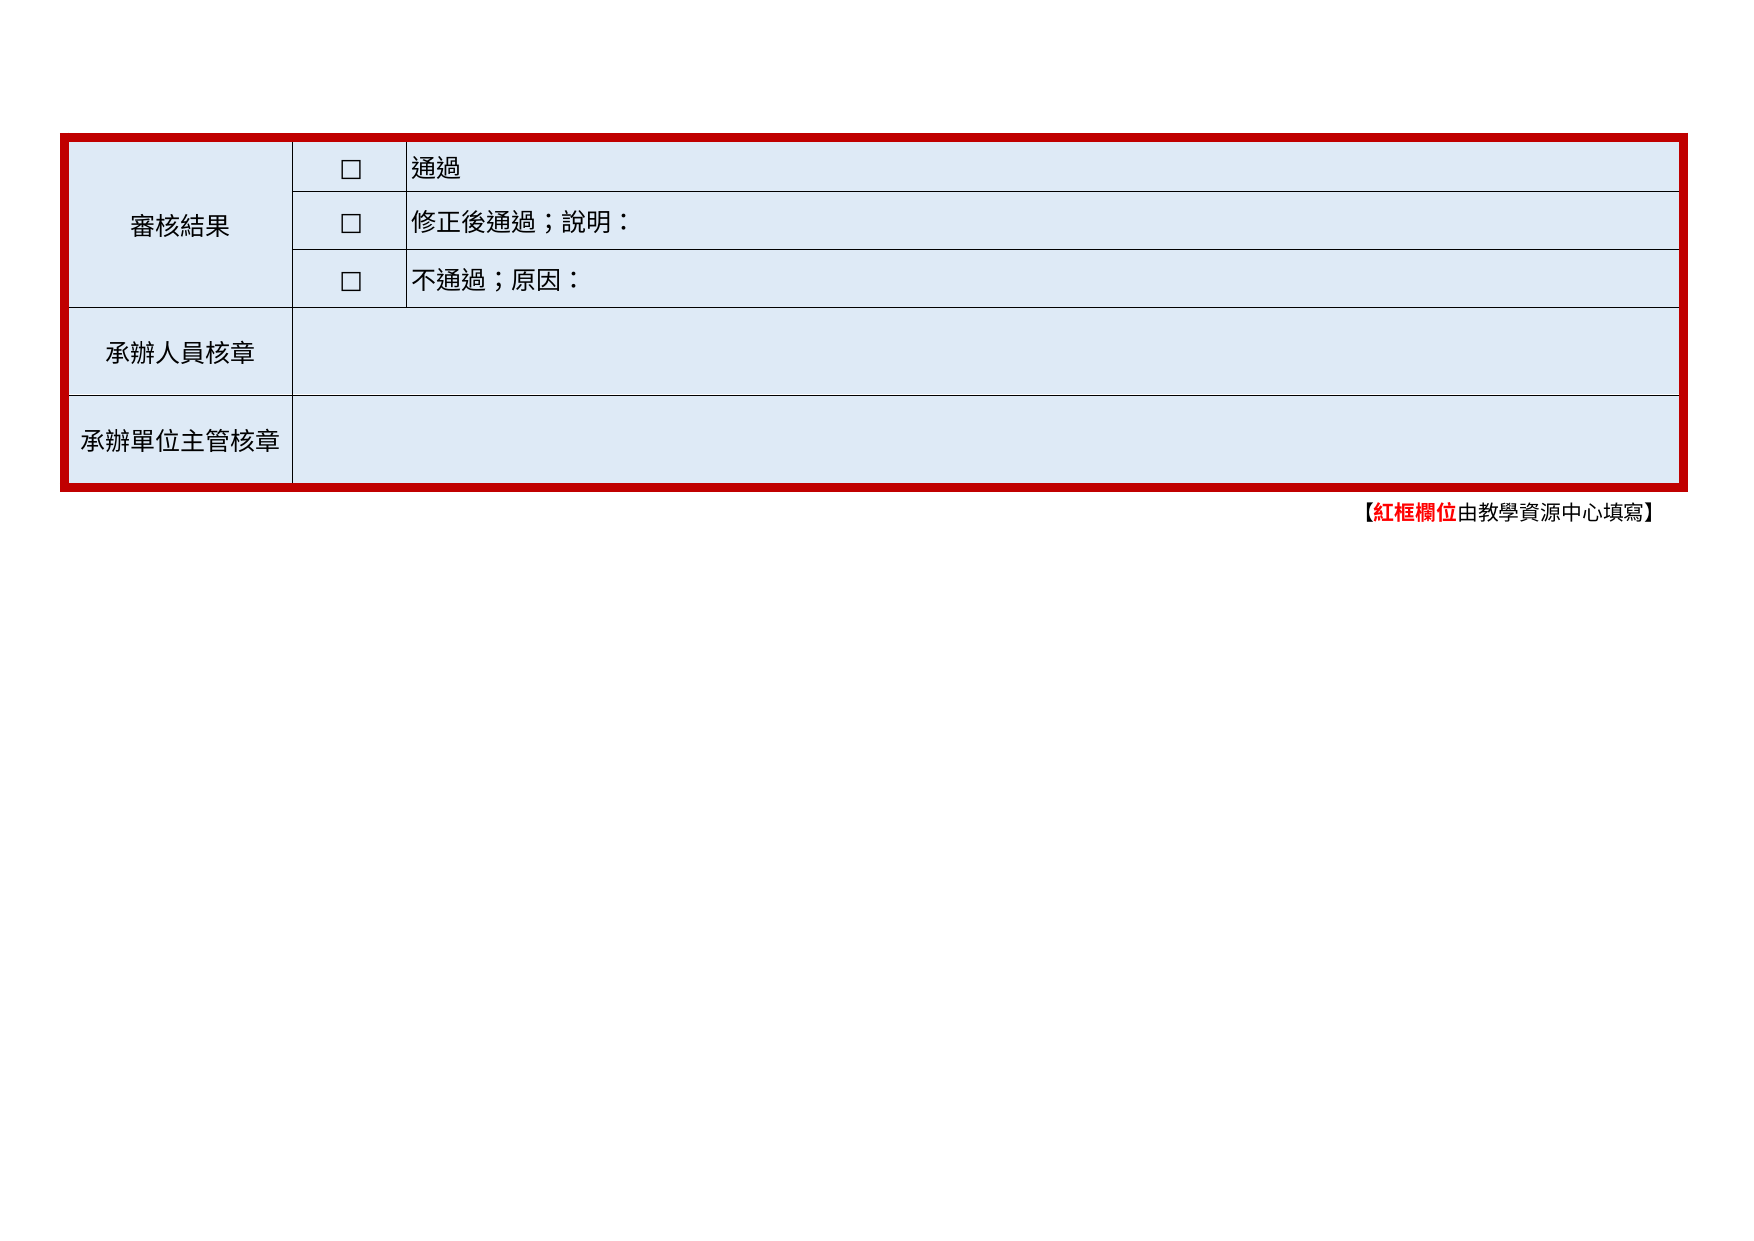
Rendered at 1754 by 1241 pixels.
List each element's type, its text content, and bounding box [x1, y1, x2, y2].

text 【紅框欄位由教學資源中心填寫】 [89, 492, 1665, 530]
table_cell 修正後通過；說明： [407, 192, 1679, 249]
table_cell 不通過；原因： [407, 250, 1679, 307]
table_cell [293, 308, 1679, 394]
table_header □ [293, 142, 406, 191]
table_cell □ [293, 192, 406, 249]
table_header 通過 [407, 142, 1679, 191]
table_cell [293, 396, 1679, 483]
table_header 審核結果 [69, 142, 292, 307]
table_cell 承辦單位主管核章 [69, 396, 292, 483]
table_cell 承辦人員核章 [69, 308, 292, 394]
table_cell □ [293, 250, 406, 307]
